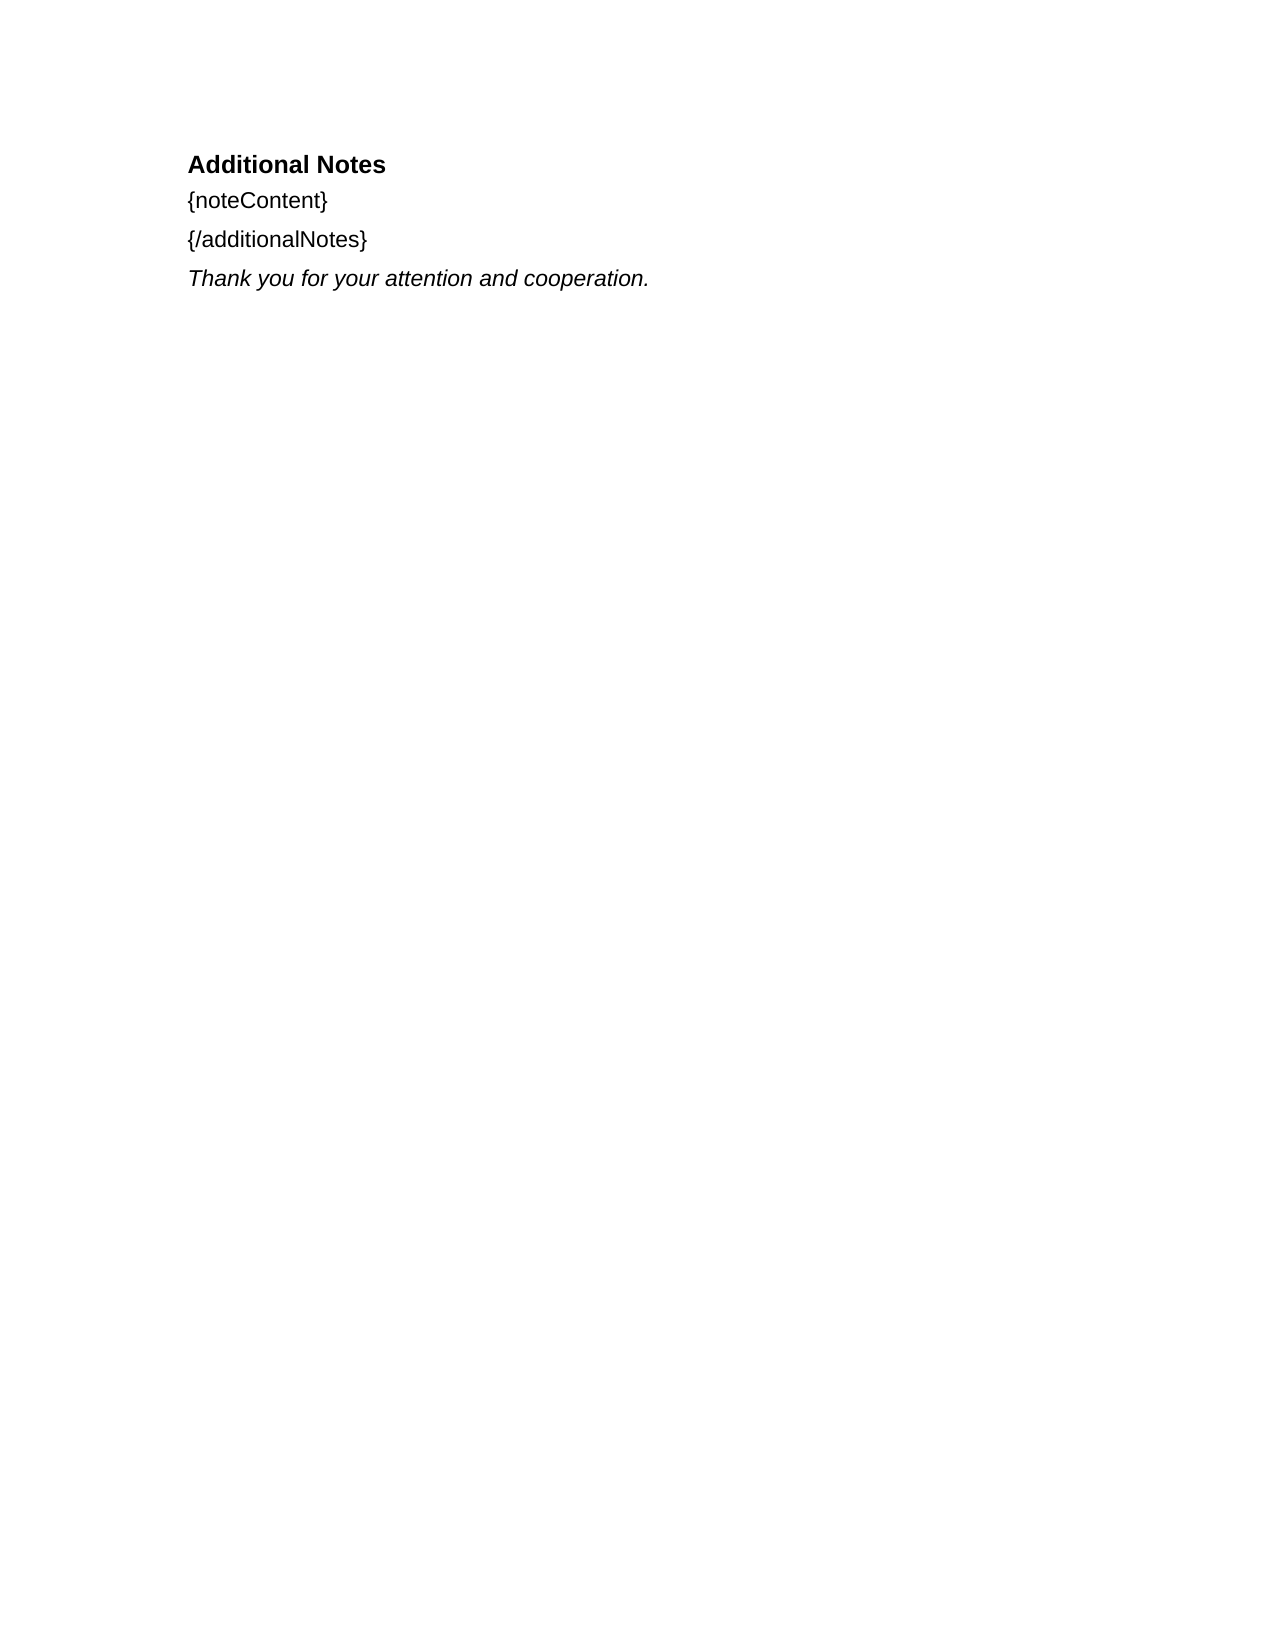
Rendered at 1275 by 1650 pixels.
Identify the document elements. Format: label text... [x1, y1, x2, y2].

subtitle Additional Notes [187, 150, 1087, 179]
text {/additionalNotes} [187, 226, 1087, 252]
text Thank you for your attention and cooperation. [187, 265, 1087, 291]
text {noteContent} [187, 187, 1087, 213]
